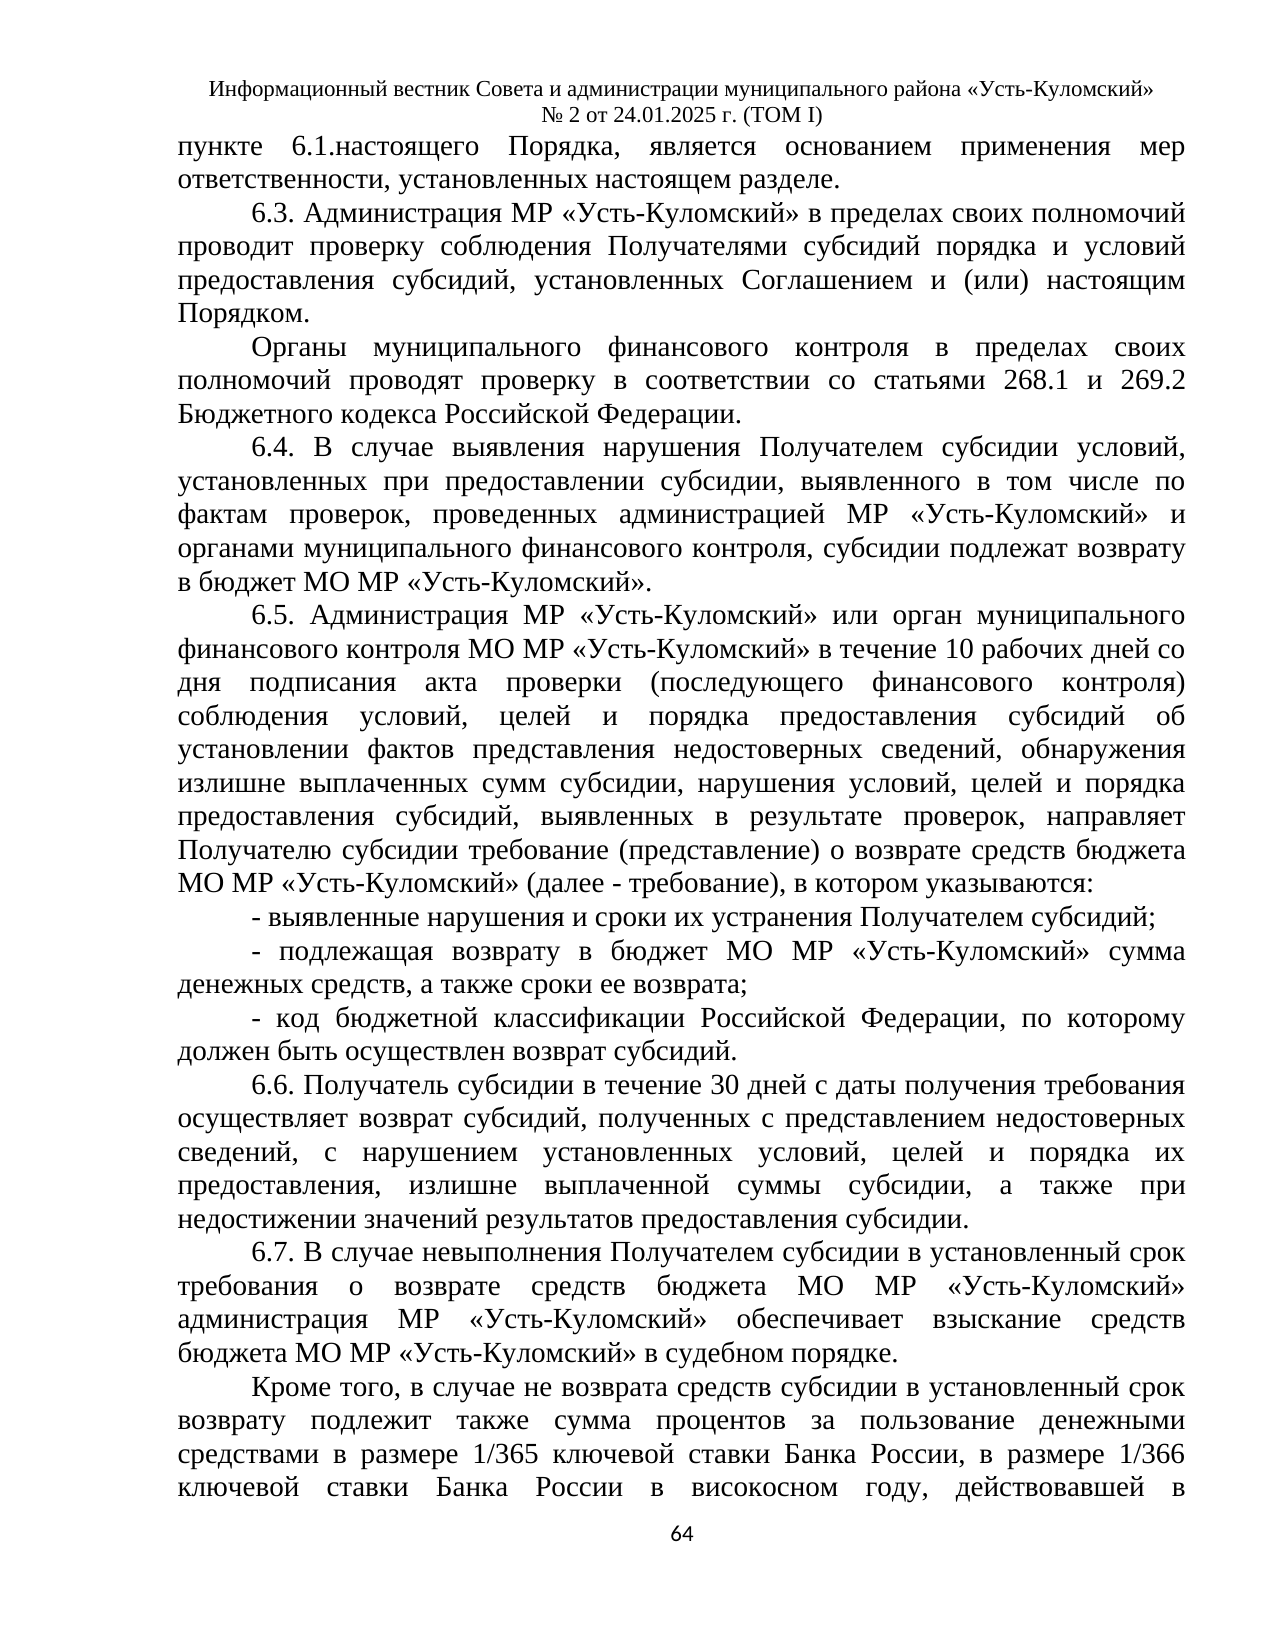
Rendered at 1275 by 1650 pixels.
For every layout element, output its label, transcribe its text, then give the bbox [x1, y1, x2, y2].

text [177, 128, 1186, 195]
text - выявленные нарушения и сроки их устранения Получателем субсидий; [177, 899, 1186, 933]
text - подлежащая возврату в бюджет МО МР «Усть-Куломский» сумма денежных средств, а также сроки ее возврата; [177, 933, 1186, 1000]
text 6.5. Администрация МР «Усть-Куломский» или орган муниципального финансового контроля МО МР «Усть-Куломский» в течение 10 рабочих дней со дня подписания акта проверки (последующего финансового контроля) соблюдения условий, целей и порядка предоставления субсидий об установлении фактов представления недостоверных сведений, обнаружения излишне выплаченных сумм субсидии, нарушения условий, целей и порядка предоставления субсидий, выявленных в результате проверок, направляет Получателю субсидии требование (представление) о возврате средств бюджета МО МР «Усть-Куломский» (далее - требование), в котором указываются: [177, 597, 1186, 899]
text 6.3. Администрация МР «Усть-Куломский» в пределах своих полномочий проводит проверку соблюдения Получателями субсидий порядка и условий предоставления субсидий, установленных Соглашением и (или) настоящим Порядком. [177, 195, 1186, 329]
text Органы муниципального финансового контроля в пределах своих полномочий проводят проверку в соответствии со статьями 268.1 и 269.2 Бюджетного кодекса Российской Федерации. [177, 329, 1186, 429]
text 6.4. В случае выявления нарушения Получателем субсидии условий, установленных при предоставлении субсидии, выявленного в том числе по фактам проверок, проведенных администрацией МР «Усть-Куломский» и органами муниципального финансового контроля, субсидии подлежат возврату в бюджет МО МР «Усть-Куломский». [177, 429, 1186, 597]
text - код бюджетной классификации Российской Федерации, по которому должен быть осуществлен возврат субсидий. [177, 1000, 1186, 1067]
text 6.6. Получатель субсидии в течение 30 дней с даты получения требования осуществляет возврат субсидий, полученных с представлением недостоверных сведений, с нарушением установленных условий, целей и порядка их предоставления, излишне выплаченной суммы субсидии, а также при недостижении значений результатов предоставления субсидии. [177, 1067, 1186, 1234]
text 6.7. В случае невыполнения Получателем субсидии в установленный срок требования о возврате средств бюджета МО МР «Усть-Куломский» администрация МР «Усть-Куломский» обеспечивает взыскание средств бюджета МО МР «Усть-Куломский» в судебном порядке. [177, 1234, 1186, 1369]
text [177, 1369, 1186, 1503]
